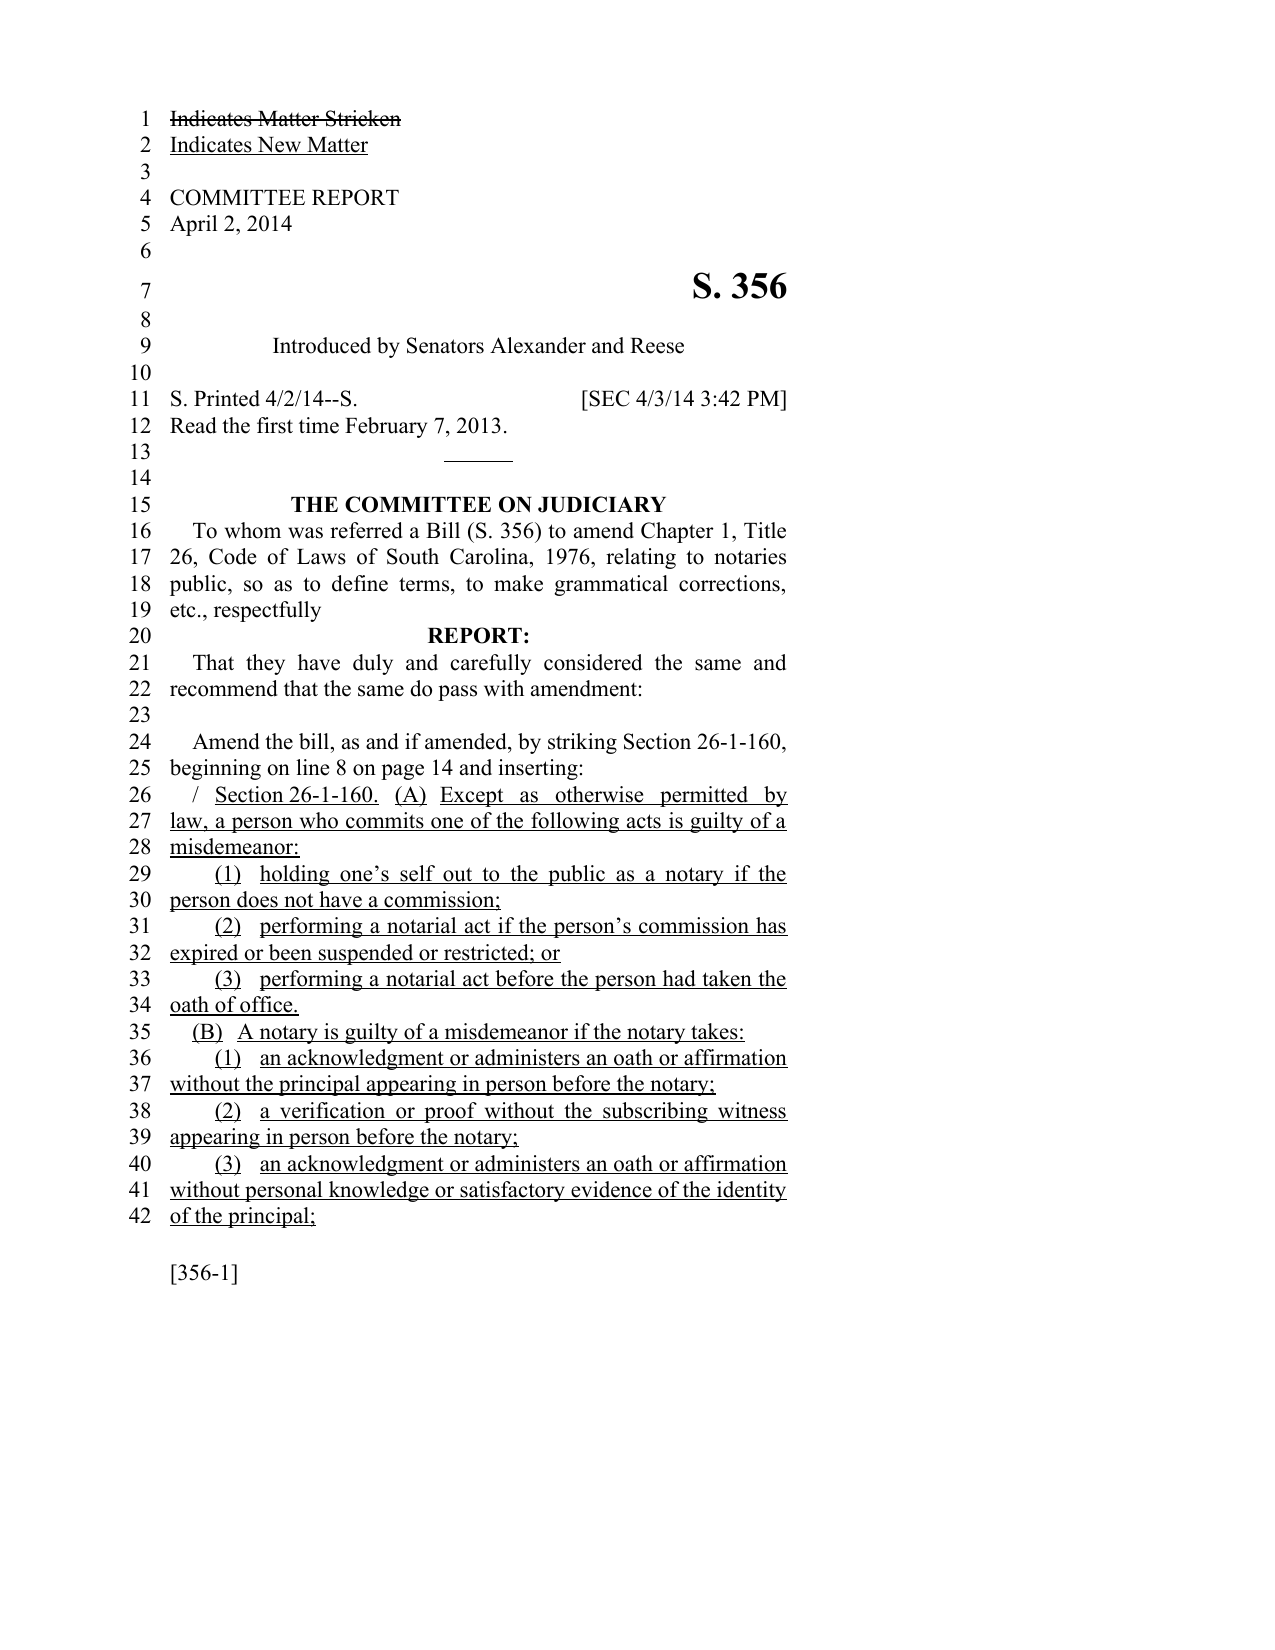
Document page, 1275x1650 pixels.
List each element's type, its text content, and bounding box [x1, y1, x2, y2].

text Indicates Matter Stricken [169, 105, 787, 131]
text Introduced by Senators Alexander and Reese [169, 333, 787, 359]
text (2) a verification or proof without the subscribing witness appearing in person before the notary; [169, 1097, 787, 1149]
text That they have duly and carefully considered the same and recommend that the same do pass with amendment: [169, 649, 787, 702]
text COMMITTEE REPORT [169, 184, 787, 210]
text REPORT: [169, 622, 787, 649]
text (2) performing a notarial act if the person’s commission has expired or been suspended or restricted; or [169, 912, 787, 965]
text Indicates New Matter [169, 131, 787, 158]
text S. 356 [169, 263, 787, 306]
text (1) holding one’s self out to the public as a notary if the person does not have a commission; [169, 860, 787, 912]
text THE COMMITTEE ON JUDICIARY [169, 491, 787, 517]
text Read the first time February 7, 2013. [169, 412, 787, 438]
text April 2, 2014 [169, 210, 787, 237]
text To whom was referred a Bill (S. 356) to amend Chapter 1, Title 26, Code of Laws of South Carolina, 1976, relating to notaries public, so as to define terms, to make grammatical corrections, etc., respectfully [169, 517, 787, 622]
text / Section 26-1-160. (A) Except as otherwise permitted by law, a person who commits one of the following acts is guilty of a misdemeanor: [169, 781, 787, 830]
text (3) performing a notarial act before the person had taken the oath of office. [169, 965, 787, 1018]
text S. Printed 4/2/14--S. [SEC 4/3/14 3:42 PM] [169, 385, 787, 412]
text / Section 26-1-160. (A) Except as otherwise permitted by law, a person who commits one of the following acts is guilty of a misdemeanor: [169, 831, 787, 860]
text Amend the bill, as and if amended, by striking Section 26-1-160, beginning on line 8 on page 14 and inserting: [169, 728, 787, 781]
text (1) an acknowledgment or administers an oath or affirmation without the principal appearing in person before the notary; [169, 1044, 787, 1097]
text (3) an acknowledgment or administers an oath or affirmation without personal knowledge or satisfactory evidence of the identity of the principal; [169, 1149, 787, 1199]
text (B) A notary is guilty of a misdemeanor if the notary takes: [169, 1018, 787, 1044]
text (3) an acknowledgment or administers an oath or affirmation without personal knowledge or satisfactory evidence of the identity of the principal; [169, 1200, 787, 1229]
